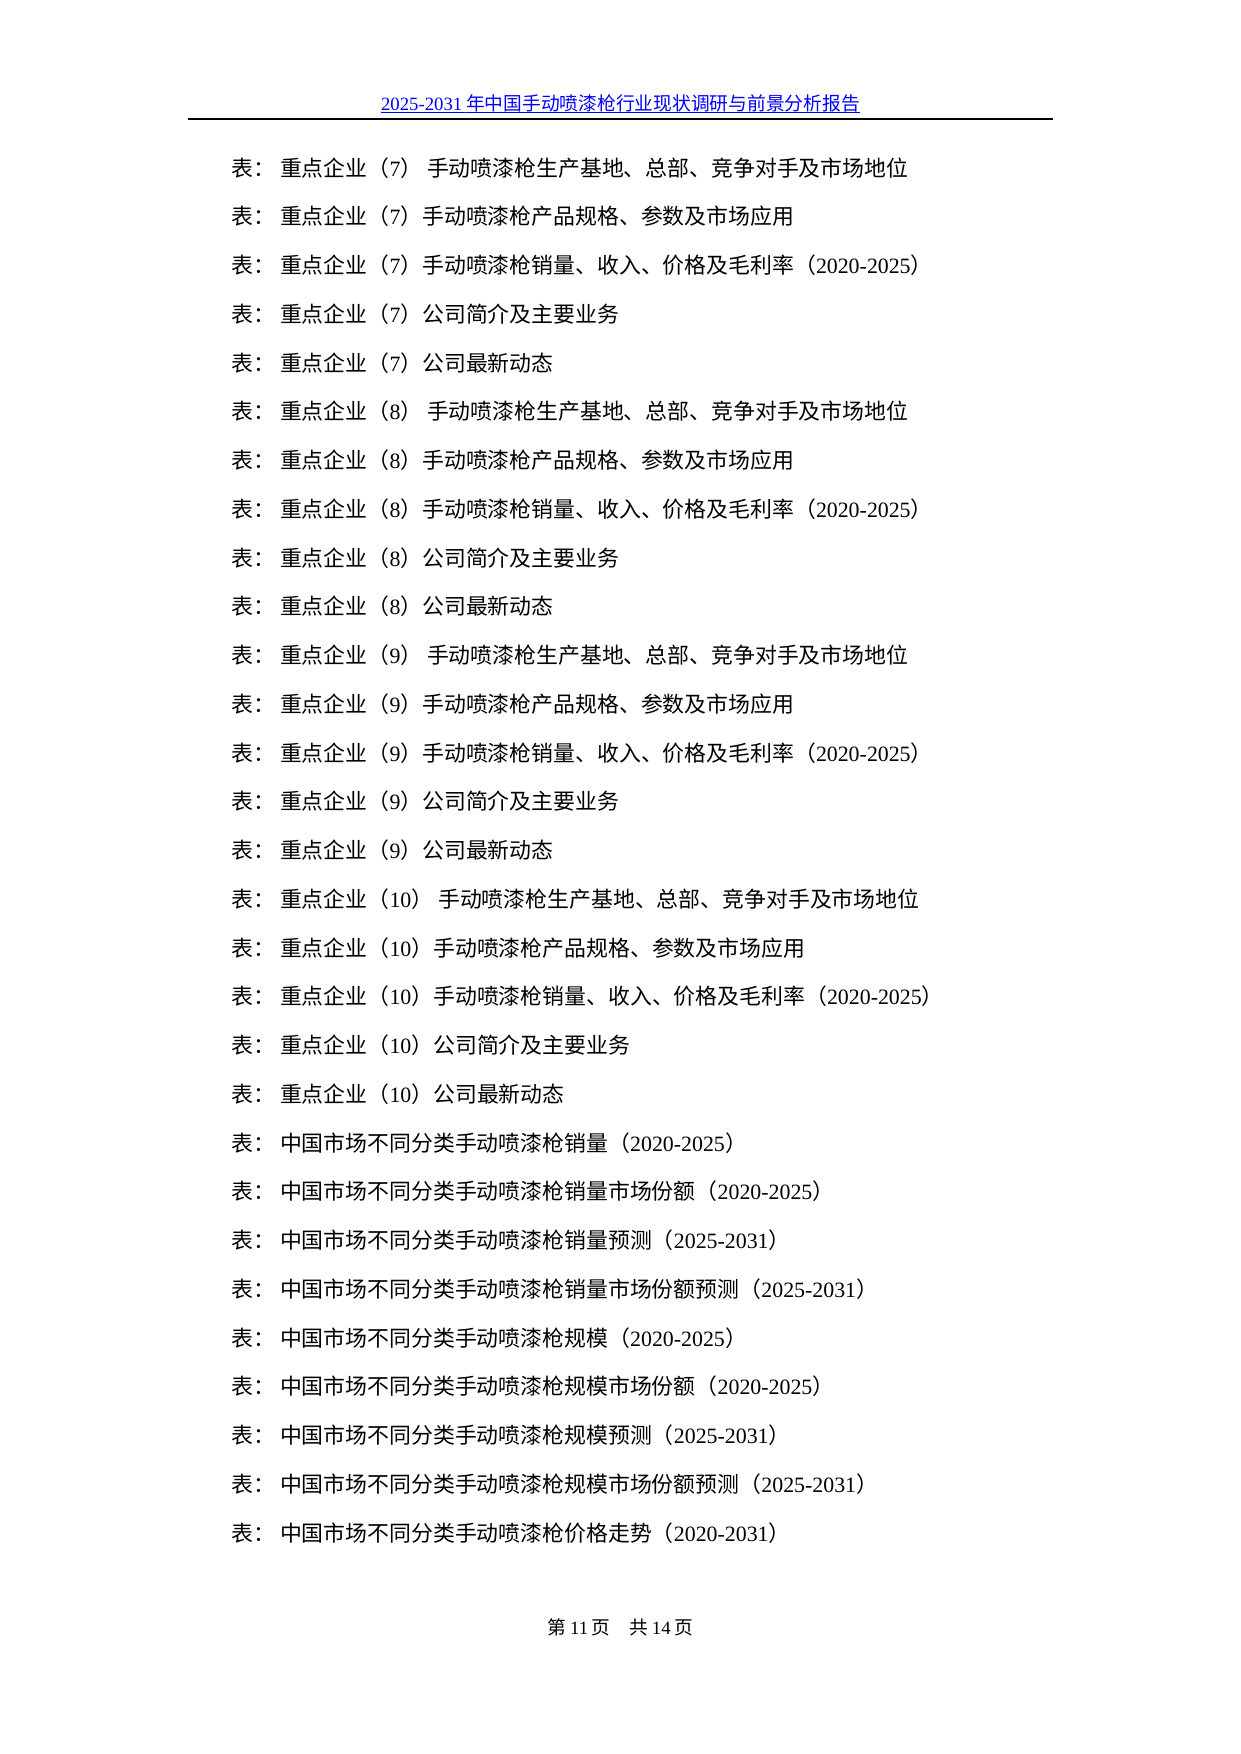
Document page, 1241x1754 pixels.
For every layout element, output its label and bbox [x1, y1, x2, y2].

text [187, 150, 1053, 1548]
